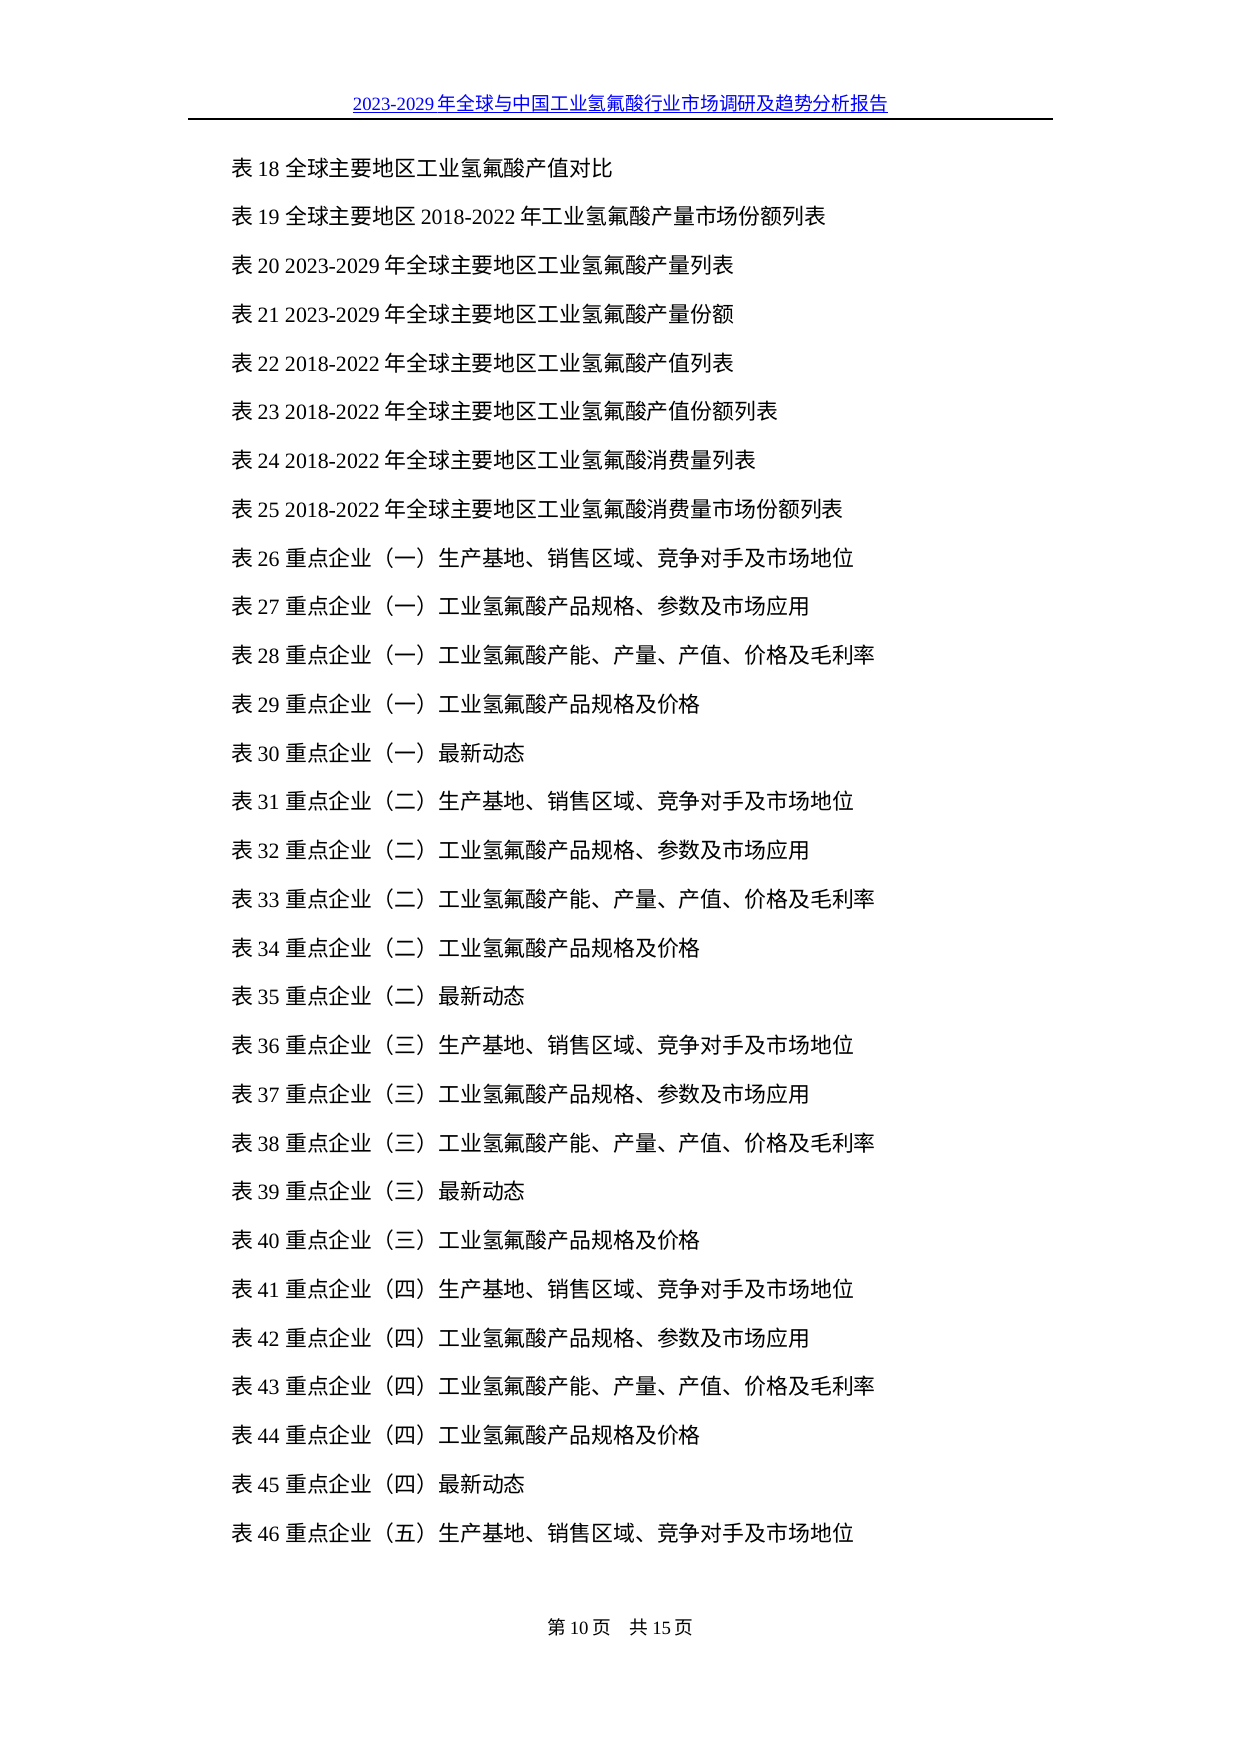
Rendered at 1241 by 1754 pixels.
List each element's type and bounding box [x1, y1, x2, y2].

text [187, 150, 1053, 1548]
